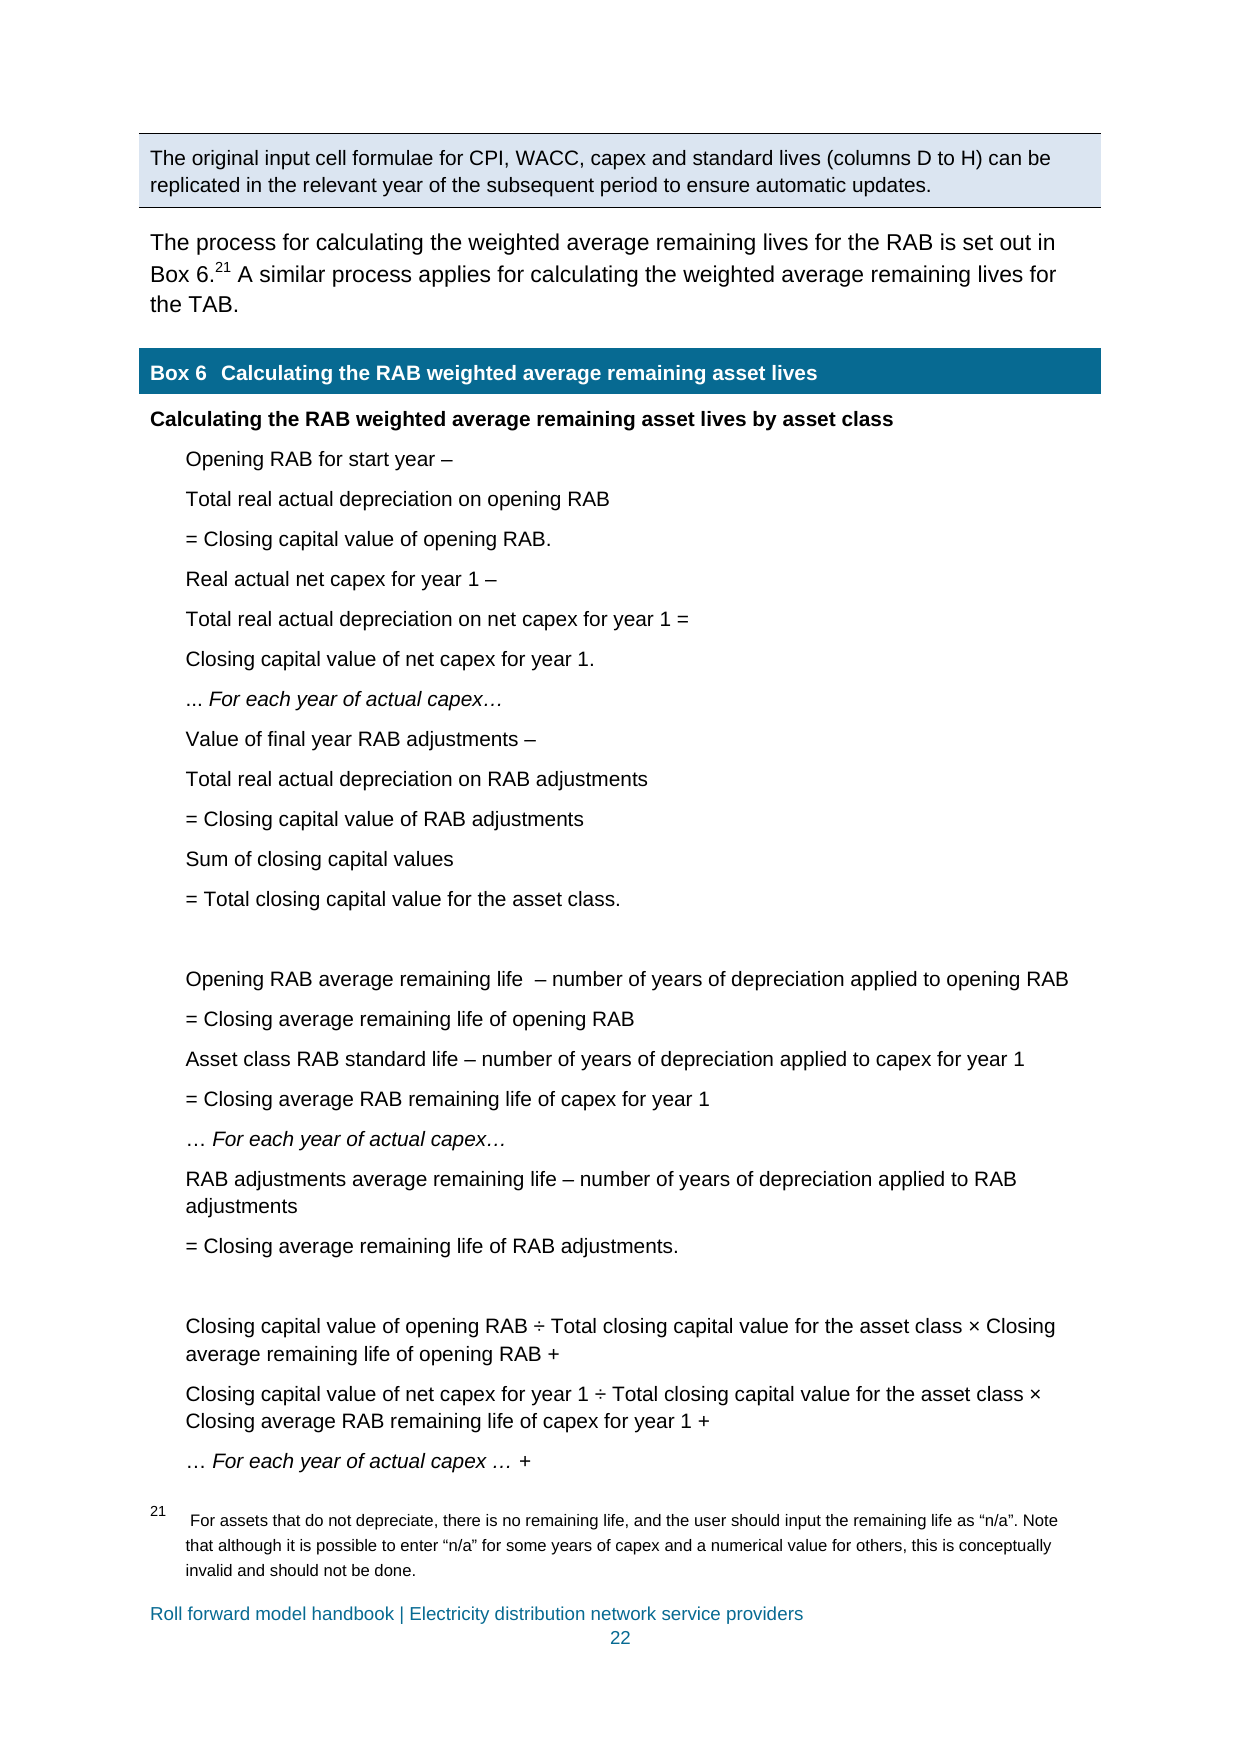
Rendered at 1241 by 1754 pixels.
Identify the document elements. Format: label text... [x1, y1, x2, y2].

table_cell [139, 394, 1101, 1489]
text The process for calculating the weighted average remaining lives for the RAB is set out in Box 6. A similar process applies for calculating the weighted average remaining lives for the TAB. [150, 228, 1090, 318]
table_header Box 6 Calculating the RAB weighted average remaining asset lives [139, 348, 1101, 394]
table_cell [139, 134, 1101, 207]
